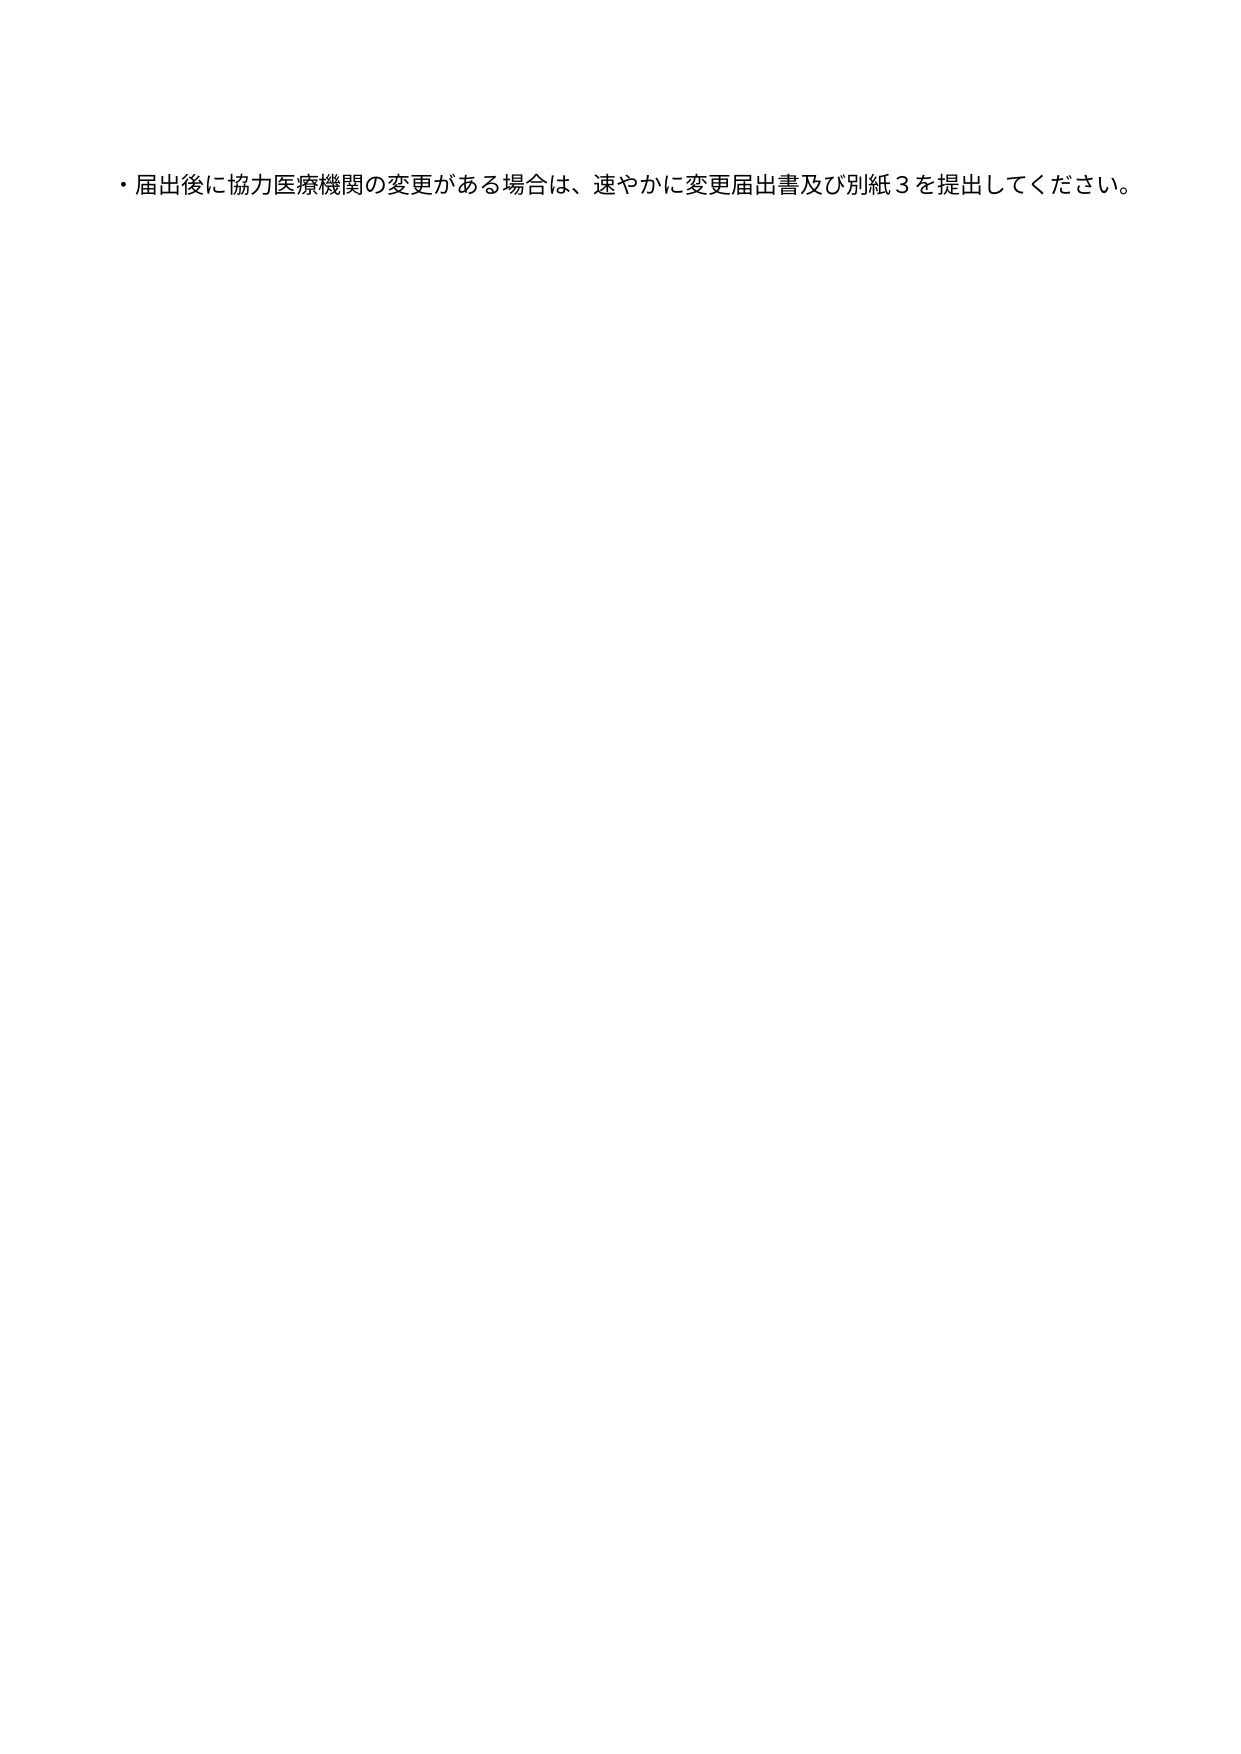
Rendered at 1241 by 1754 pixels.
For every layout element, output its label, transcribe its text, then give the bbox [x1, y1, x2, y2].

text ・届出後に協力医療機関の変更がある場合は、速やかに変更届出書及び別紙３を提出してください。 [112, 164, 1128, 202]
